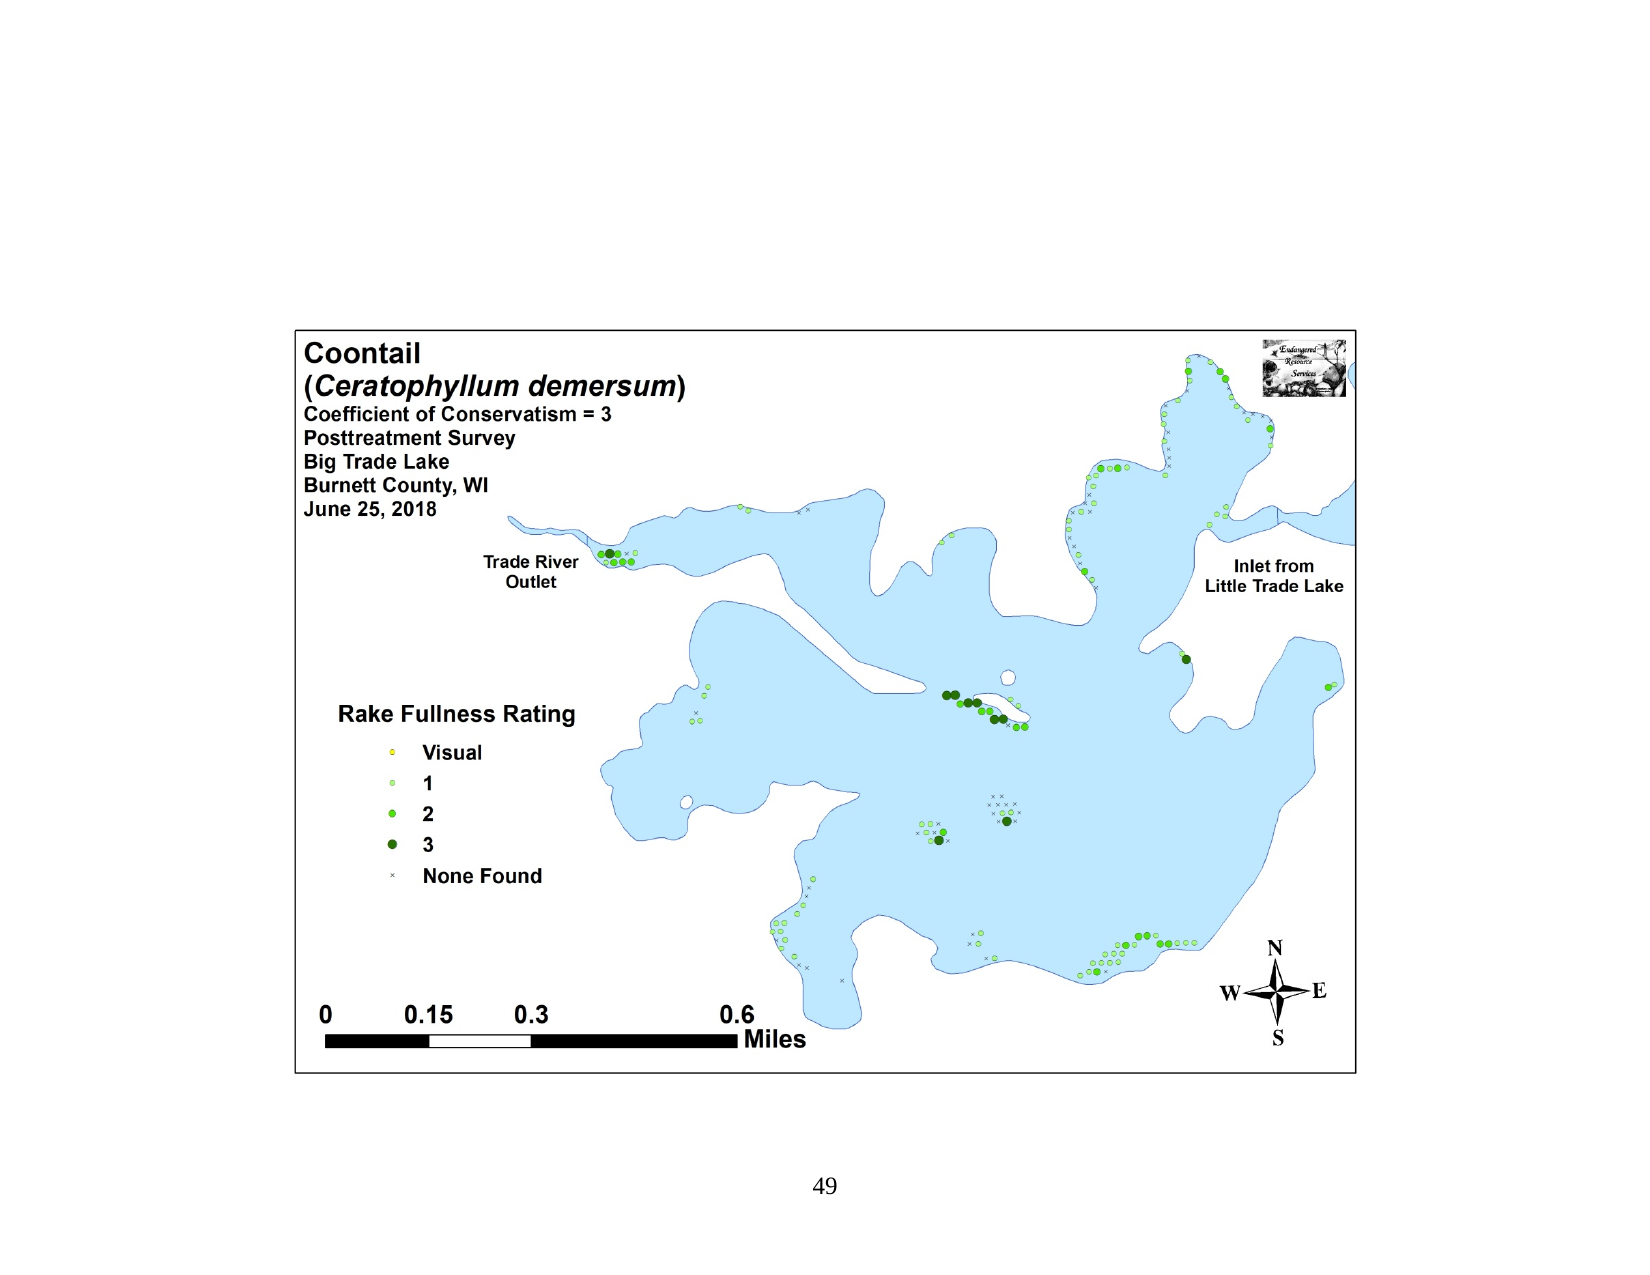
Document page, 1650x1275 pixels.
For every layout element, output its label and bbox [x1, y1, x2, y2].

picture [242, 225, 1408, 1125]
